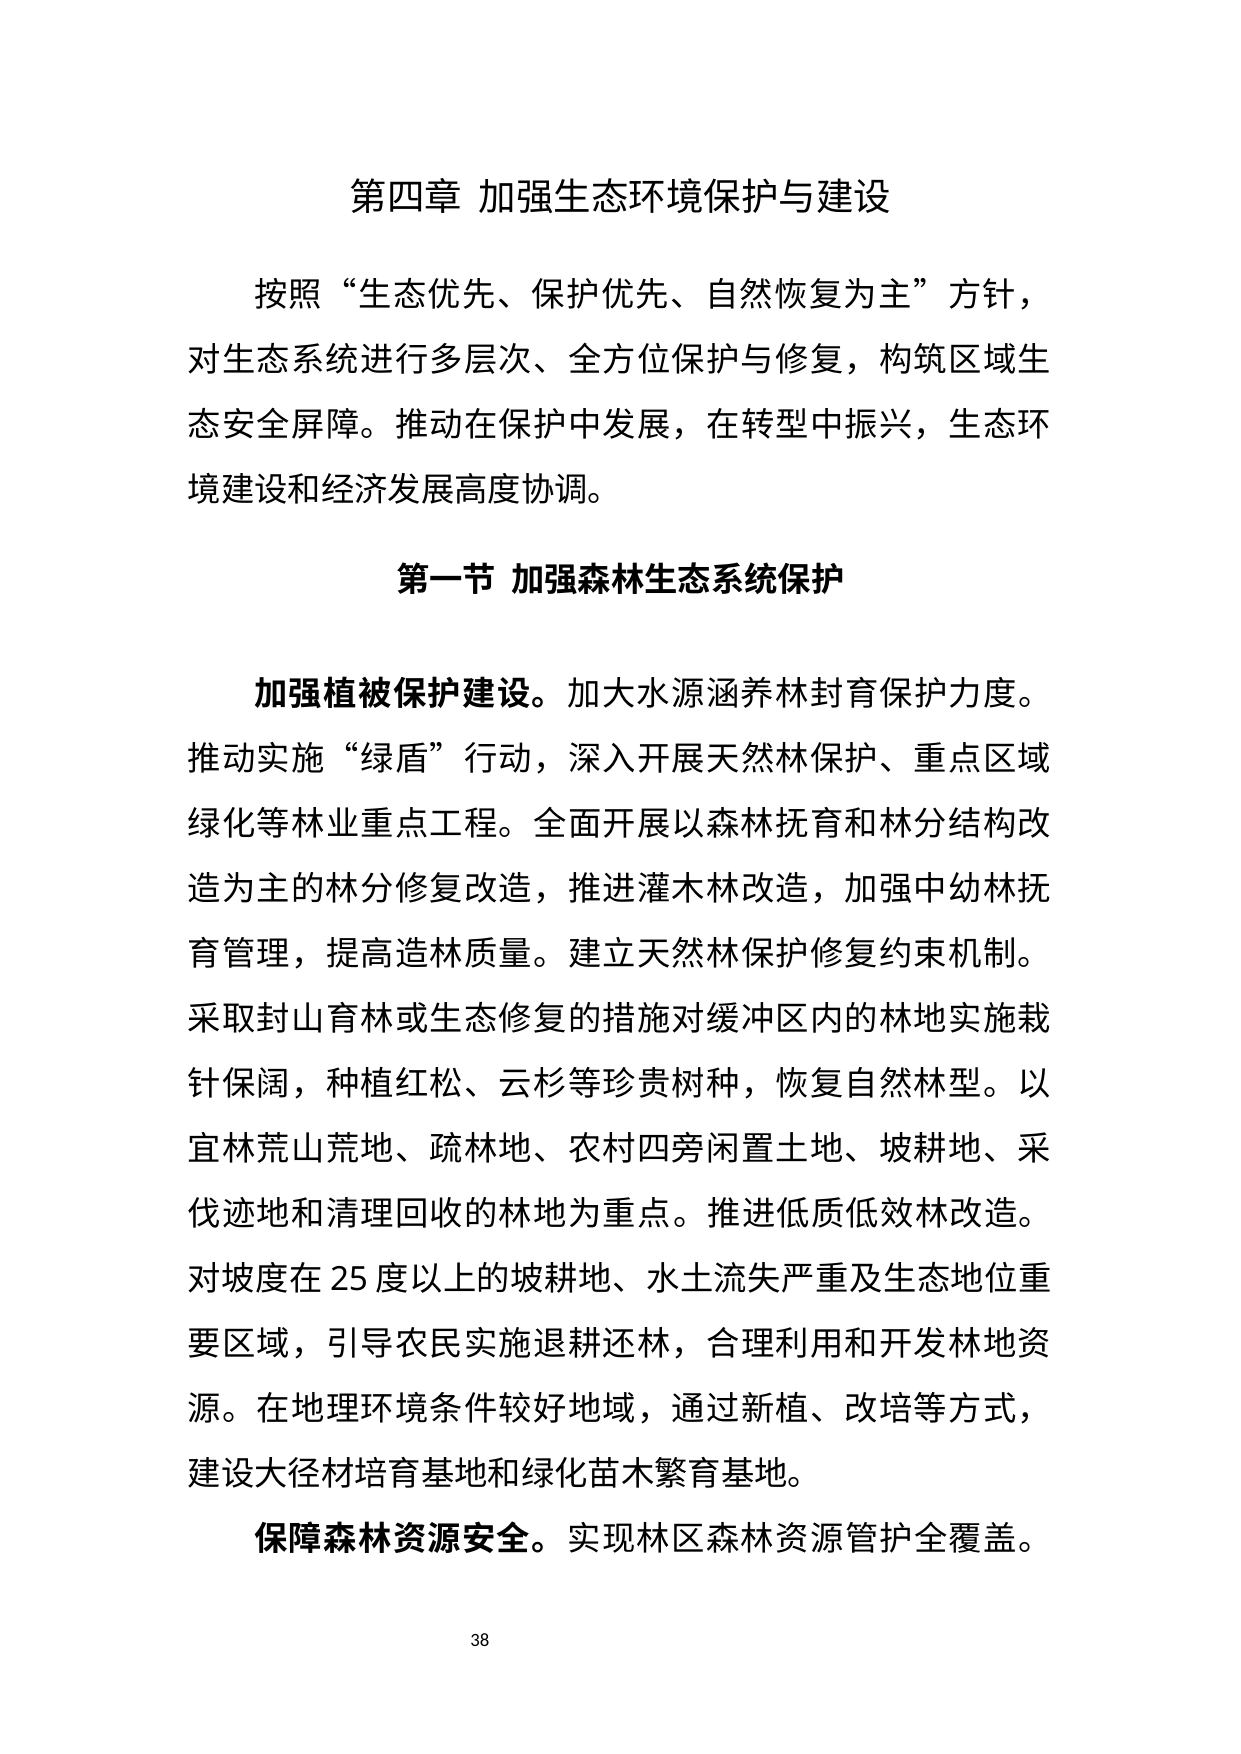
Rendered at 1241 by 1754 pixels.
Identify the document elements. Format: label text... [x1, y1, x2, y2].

text 按照“生态优先、保护优先、自然恢复为主”方针，对生态系统进行多层次、全方位保护与修复，构筑区域生态安全屏障。推动在保护中发展，在转型中振兴，生态环境建设和经济发展高度协调。 [187, 259, 1053, 519]
text 第四章 加强生态环境保护与建设 [187, 162, 1053, 227]
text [187, 1503, 1053, 1568]
text 加强植被保护建设。加大水源涵养林封育保护力度。推动实施“绿盾”行动，深入开展天然林保护、重点区域绿化等林业重点工程。全面开展以森林抚育和林分结构改造为主的林分修复改造，推进灌木林改造，加强中幼林抚育管理，提高造林质量。建立天然林保护修复约束机制。采取封山育林或生态修复的措施对缓冲区内的林地实施栽针保阔，种植红松、云杉等珍贵树种，恢复自然林型。以宜林荒山荒地、疏林地、农村四旁闲置土地、坡耕地、采伐迹地和清理回收的林地为重点。推进低质低效林改造。对坡度在25度以上的坡耕地、水土流失严重及生态地位重要区域，引导农民实施退耕还林，合理利用和开发林地资源。在地理环境条件较好地域，通过新植、改培等方式，建设大径材培育基地和绿化苗木繁育基地。 [187, 658, 1053, 1503]
subtitle 第一节 加强森林生态系统保护 [187, 544, 1053, 609]
